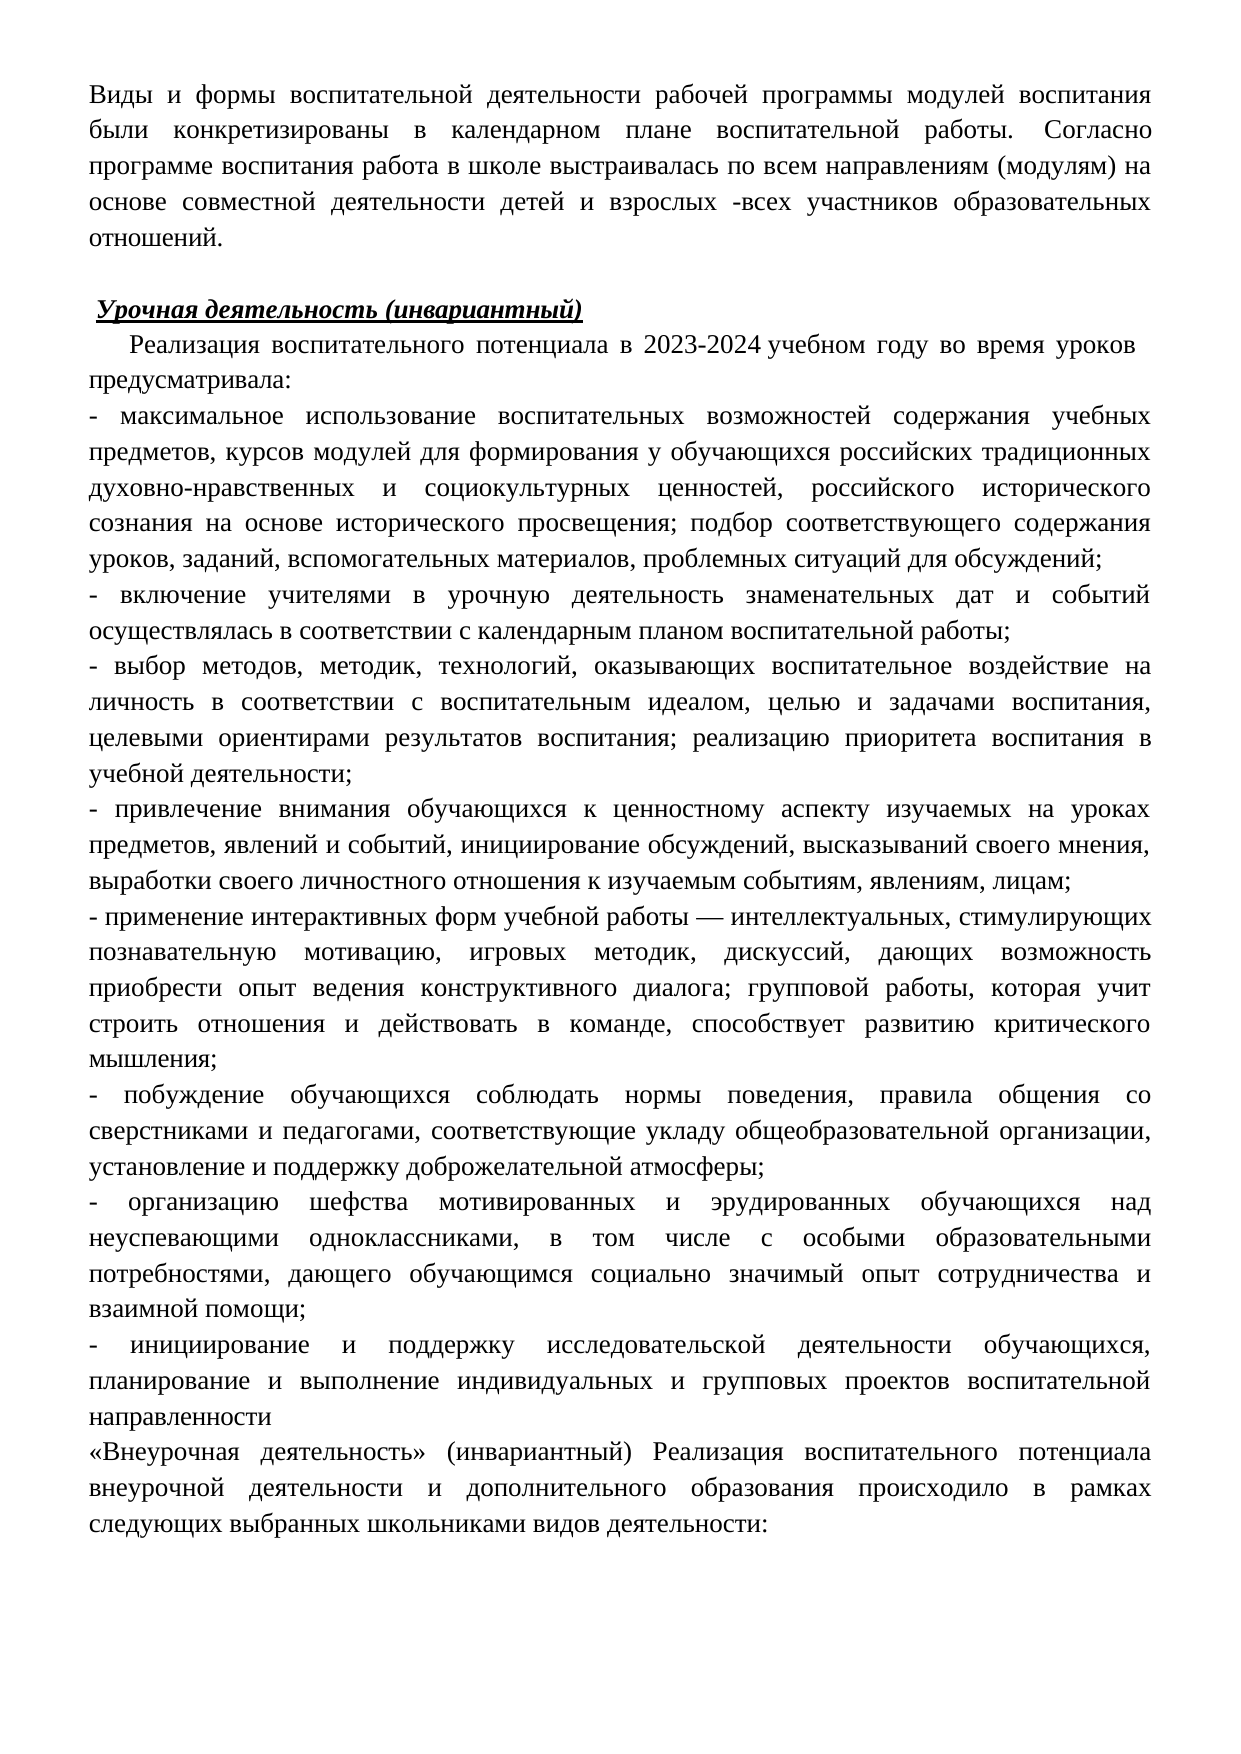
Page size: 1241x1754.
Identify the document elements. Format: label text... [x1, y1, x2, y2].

list выбор методов, методик, технологий, оказывающих воспитательное воздействие на личность в соответствии с воспитательным идеалом, целью и задачами воспитания, целевыми ориентирами результатов воспитания; реализацию приоритета воспитания в учебной деятельности; [88, 649, 1153, 788]
list организацию шефства мотивированных и эрудированных обучающихся над неуспевающими одноклассниками, в том числе с особыми образовательными потребностями, дающего обучающимся социально значимый опыт сотрудничества и взаимной помощи; [88, 1185, 1152, 1324]
list инициирование и поддержку исследовательской деятельности обучающихся, планирование и выполнение индивидуальных и групповых проектов воспитательной направленности [88, 1328, 1152, 1431]
text Виды и формы воспитательной деятельности рабочей программы модулей воспитания были конкретизированы в календарном плане воспитательной работы. Согласно программе воспитания работа в школе выстраивалась по всем направлениям (модулям) на основе совместной деятельности детей и взрослых -всех участников образовательных отношений. [88, 78, 1152, 252]
list включение учителями в урочную деятельность знаменательных дат и событий осуществлялась в соответствии с календарным планом воспитательной работы; [88, 578, 1152, 645]
list максимальное использование воспитательных возможностей содержания учебных предметов, курсов модулей для формирования у обучающихся российских традиционных духовно-нравственных и социокультурных ценностей, российского исторического сознания на основе исторического просвещения; подбор соответствующего содержания уроков, заданий, вспомогательных материалов, проблемных ситуаций для обсуждений; [88, 399, 1152, 573]
list применение интерактивных форм учебной работы — интеллектуальных, стимулирующих познавательную мотивацию, игровых методик, дискуссий, дающих возможность приобрести опыт ведения конструктивного диалога; групповой работы, которая учит строить отношения и действовать в команде, способствует развитию критического мышления; [88, 899, 1152, 1074]
subtitle Урочная деятельность (инвариантный) [96, 293, 1176, 324]
list привлечение внимания обучающихся к ценностному аспекту изучаемых на уроках предметов, явлений и событий, инициирование обсуждений, высказываний своего мнения, выработки своего личностного отношения к изучаемым событиям, явлениям, лицам; [88, 792, 1151, 895]
text «Внеурочная деятельность» (инвариантный) Реализация воспитательного потенциала внеурочной деятельности и дополнительного образования происходило в рамках следующих выбранных школьниками видов деятельности: [88, 1436, 1152, 1538]
list побуждение обучающихся соблюдать нормы поведения, правила общения со сверстниками и педагогами, соответствующие укладу общеобразовательной организации, установление и поддержку доброжелательной атмосферы; [88, 1078, 1152, 1181]
text Реализация воспитательного потенциала в 2023-2024 учебном году во время уроков предусматривала: [88, 328, 1176, 395]
